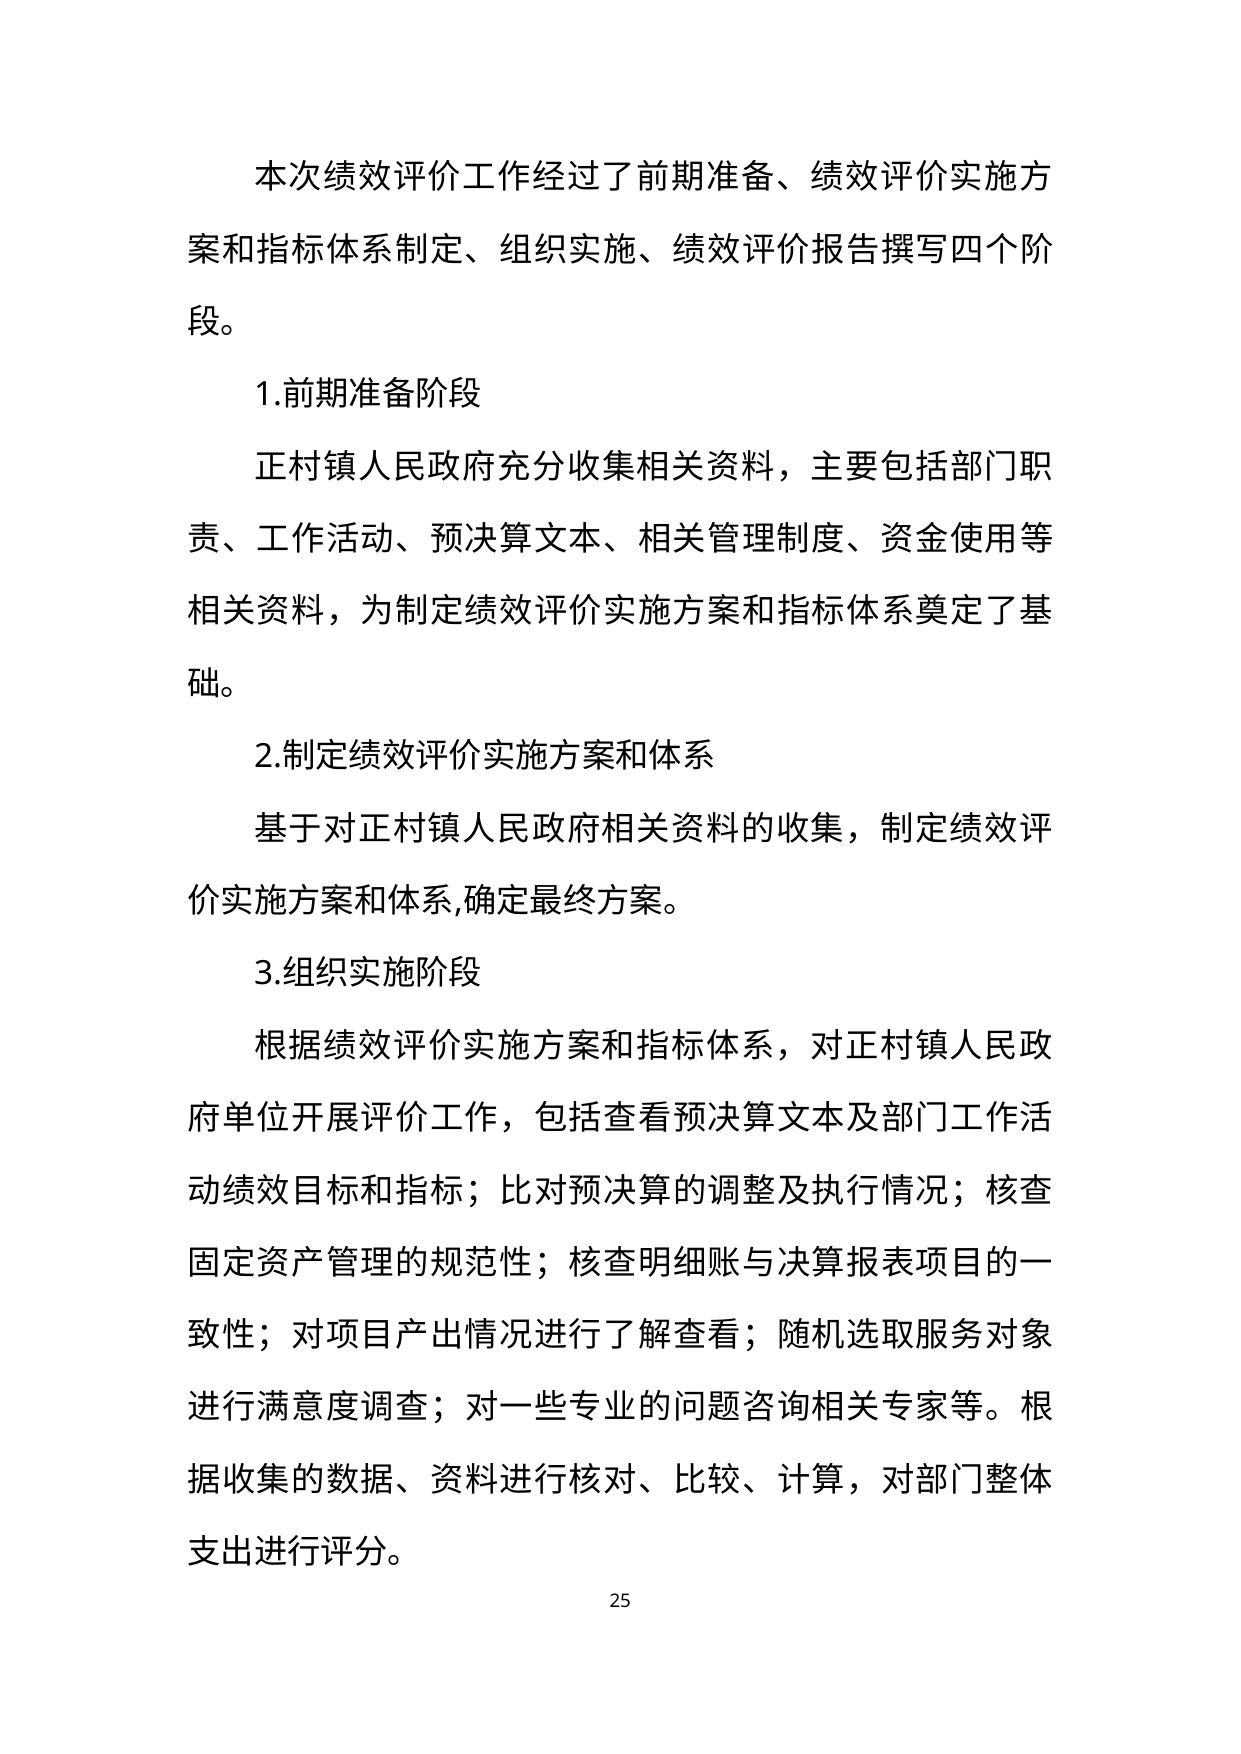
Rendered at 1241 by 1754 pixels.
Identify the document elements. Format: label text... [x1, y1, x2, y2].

text 2.制定绩效评价实施方案和体系 [187, 729, 1053, 777]
text 根据绩效评价实施方案和指标体系，对正村镇人民政府单位开展评价工作，包括查看预决算文本及部门工作活动绩效目标和指标；比对预决算的调整及执行情况；核查固定资产管理的规范性；核查明细账与决算报表项目的一致性；对项目产出情况进行了解查看；随机选取服务对象进行满意度调查；对一些专业的问题咨询相关专家等。根据收集的数据、资料进行核对、比较、计算，对部门整体支出进行评分。 [187, 1019, 1053, 1573]
text 本次绩效评价工作经过了前期准备、绩效评价实施方案和指标体系制定、组织实施、绩效评价报告撰写四个阶段。 [187, 150, 1053, 343]
text 正村镇人民政府充分收集相关资料，主要包括部门职责、工作活动、预决算文本、相关管理制度、资金使用等相关资料，为制定绩效评价实施方案和指标体系奠定了基础。 [187, 439, 1053, 704]
text 3.组织实施阶段 [187, 946, 1053, 994]
text 基于对正村镇人民政府相关资料的收集，制定绩效评价实施方案和体系,确定最终方案。 [187, 801, 1053, 922]
text 1.前期准备阶段 [187, 367, 1053, 415]
